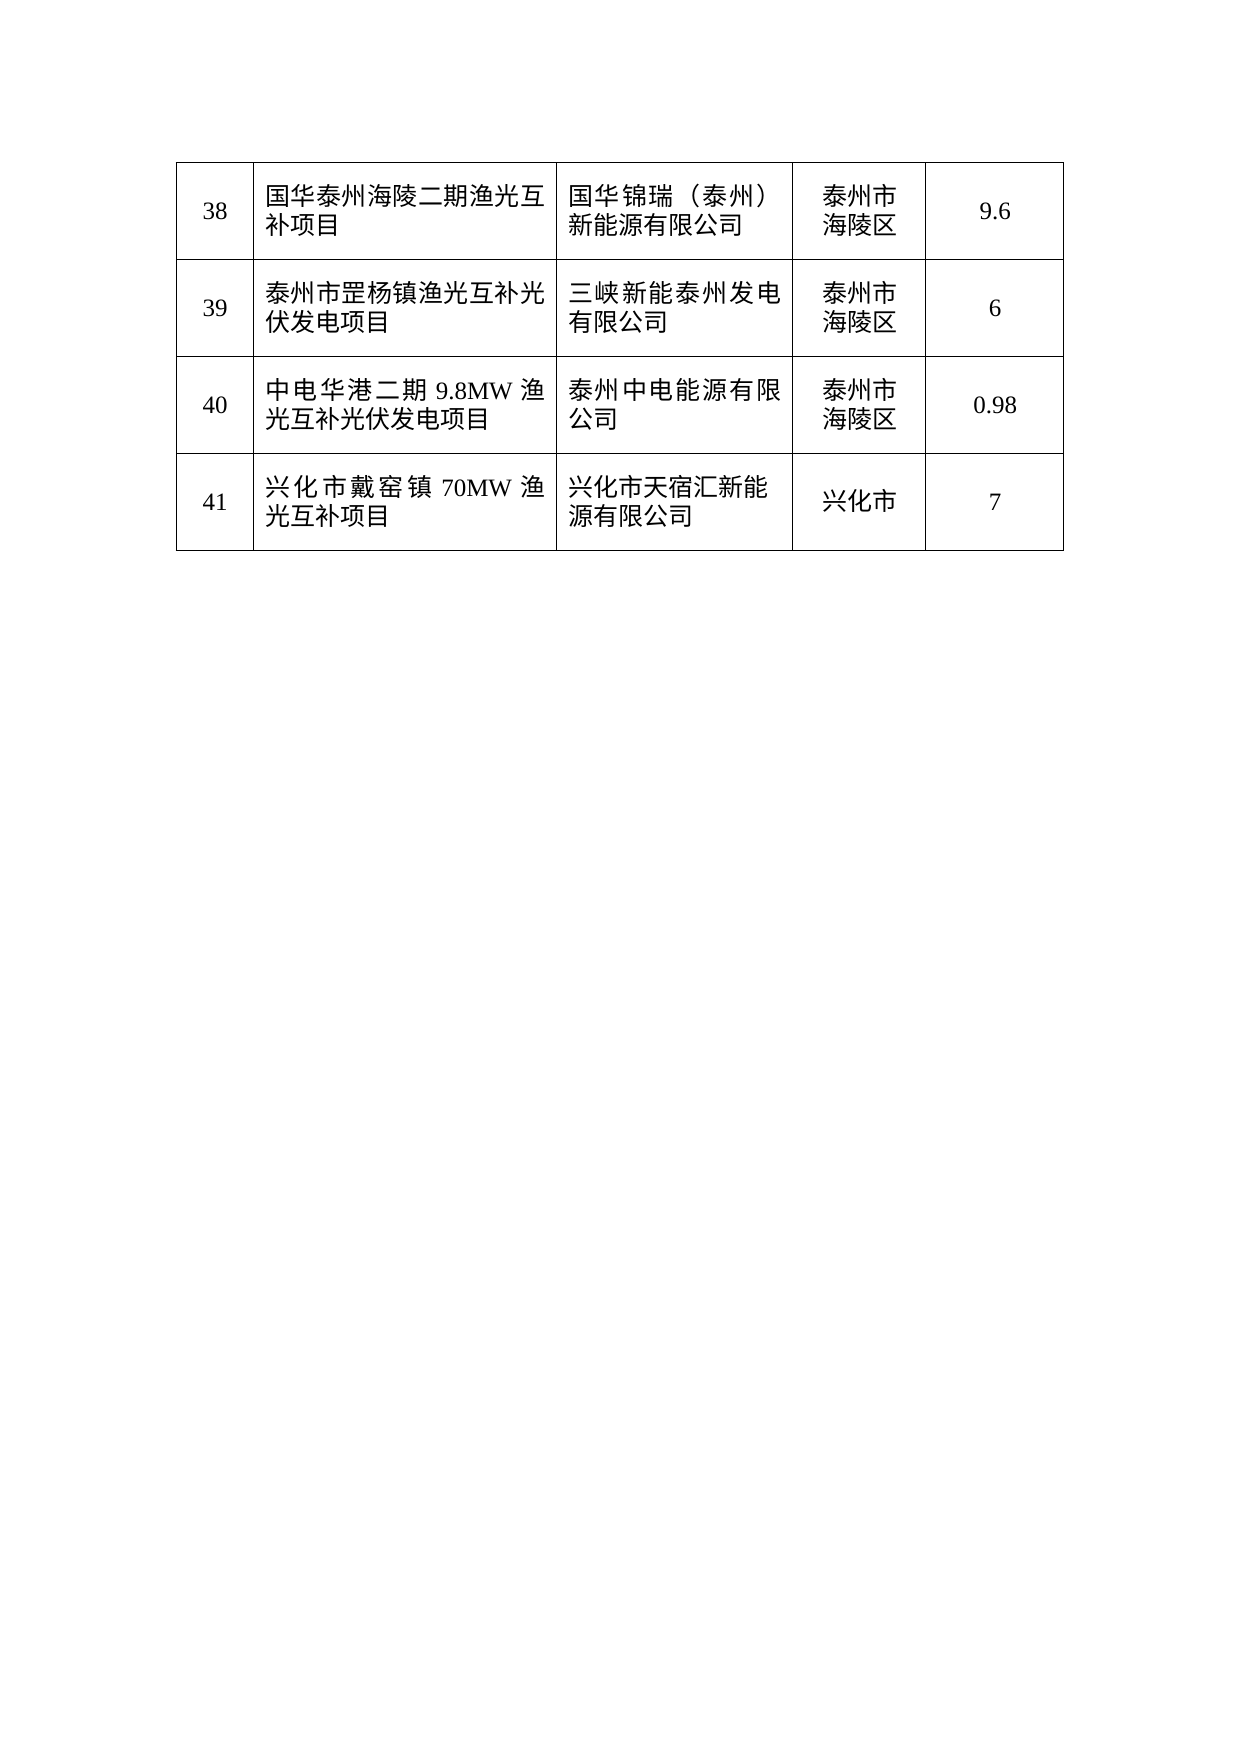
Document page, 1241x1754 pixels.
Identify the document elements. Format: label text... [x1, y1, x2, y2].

table_cell 38 [177, 163, 253, 259]
table_cell 泰州市罡杨镇渔光互补光伏发电项目 [254, 260, 556, 356]
table_cell 兴化市 [793, 454, 925, 550]
table_cell 兴化市戴窑镇70MW渔光互补项目 [254, 454, 556, 550]
table_cell 中电华港二期9.8MW渔光互补光伏发电项目 [254, 357, 556, 453]
table_cell 9.6 [926, 163, 1063, 259]
table_cell 39 [177, 260, 253, 356]
table_cell 兴化市天宿汇新能源有限公司 [557, 454, 792, 550]
table_cell 0.98 [926, 357, 1063, 453]
table_cell 7 [926, 454, 1063, 550]
table_cell 泰州市 海陵区 [793, 260, 925, 356]
table_cell 6 [926, 260, 1063, 356]
table_cell 国华锦瑞（泰州）新能源有限公司 [557, 163, 792, 259]
table_cell 三峡新能泰州发电有限公司 [557, 260, 792, 356]
table_cell 40 [177, 357, 253, 453]
table_cell 41 [177, 454, 253, 550]
table_cell 泰州市 海陵区 [793, 357, 925, 453]
table_cell 泰州中电能源有限公司 [557, 357, 792, 453]
table_cell 泰州市 海陵区 [793, 163, 925, 259]
table_cell 国华泰州海陵二期渔光互补项目 [254, 163, 556, 259]
